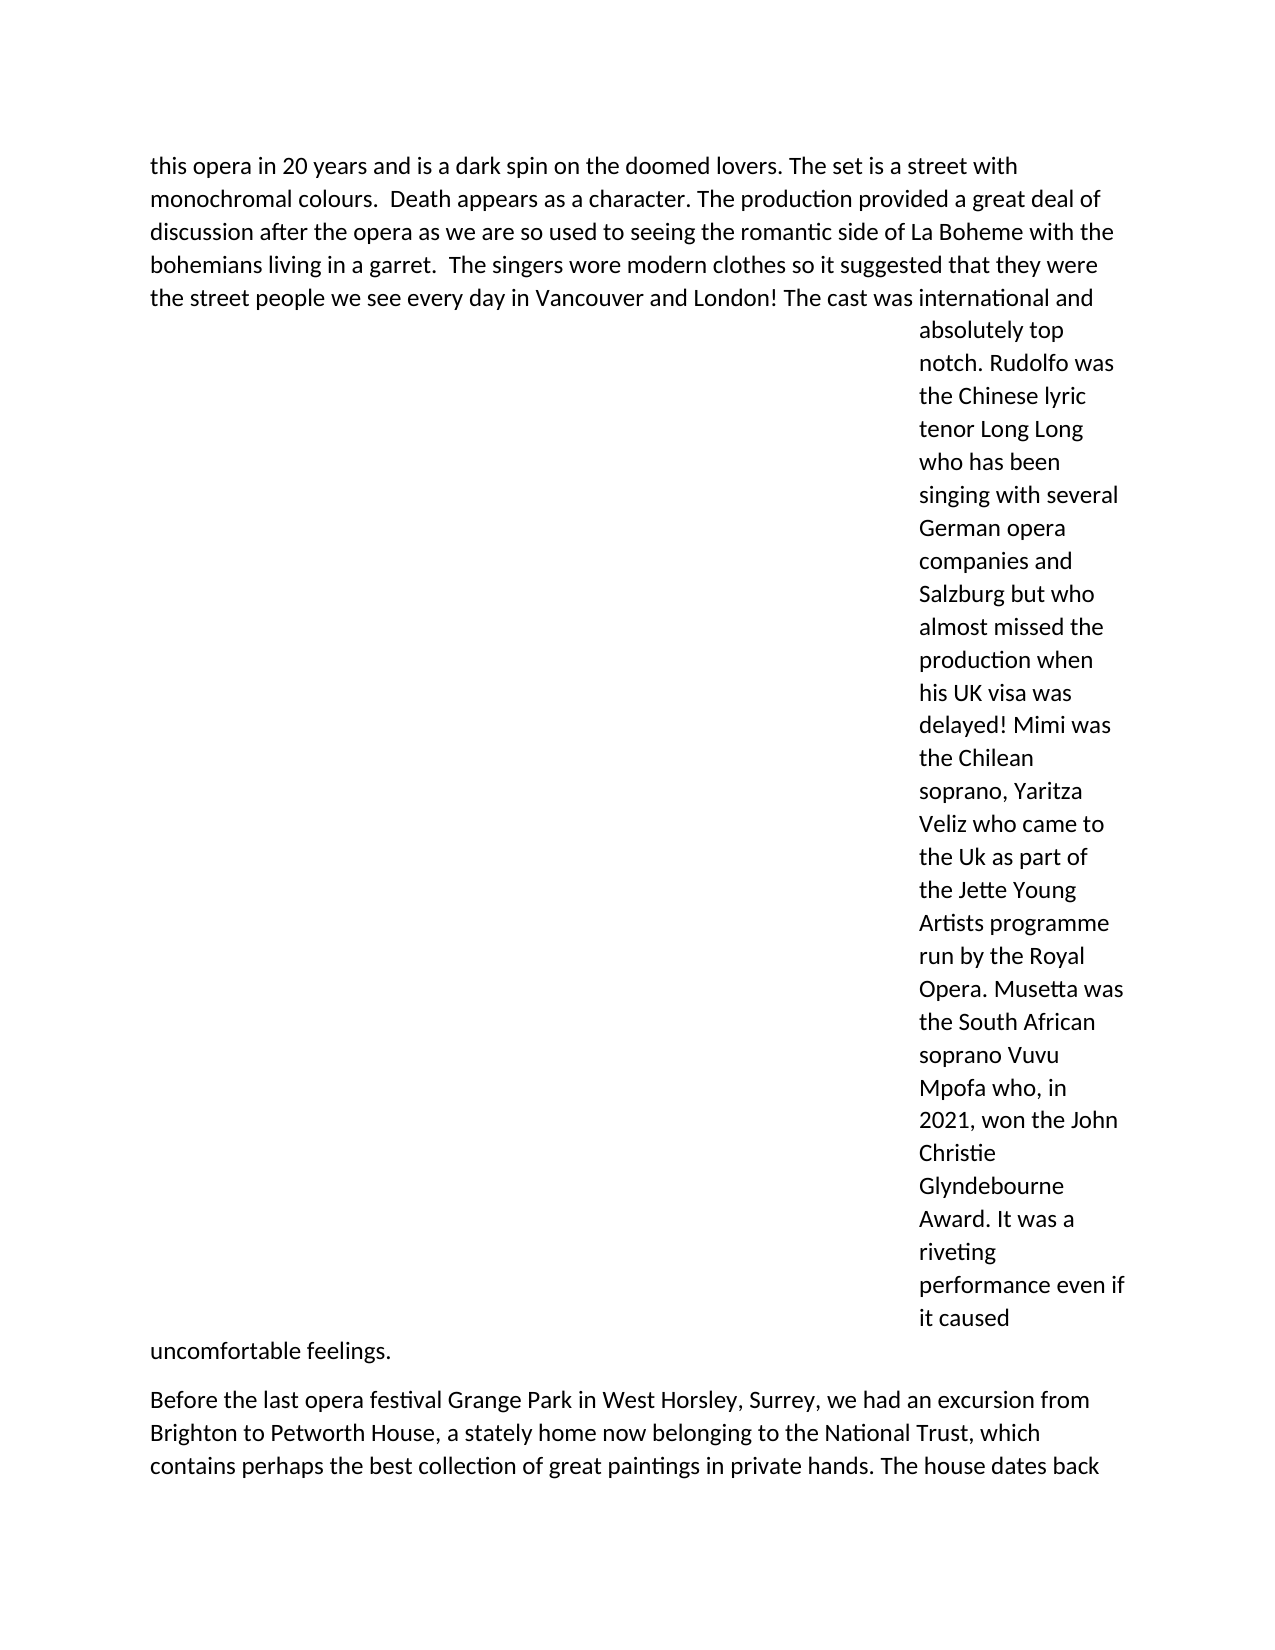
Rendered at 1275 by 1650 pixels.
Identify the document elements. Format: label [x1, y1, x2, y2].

text [150, 1384, 1125, 1481]
text [150, 150, 1125, 1366]
